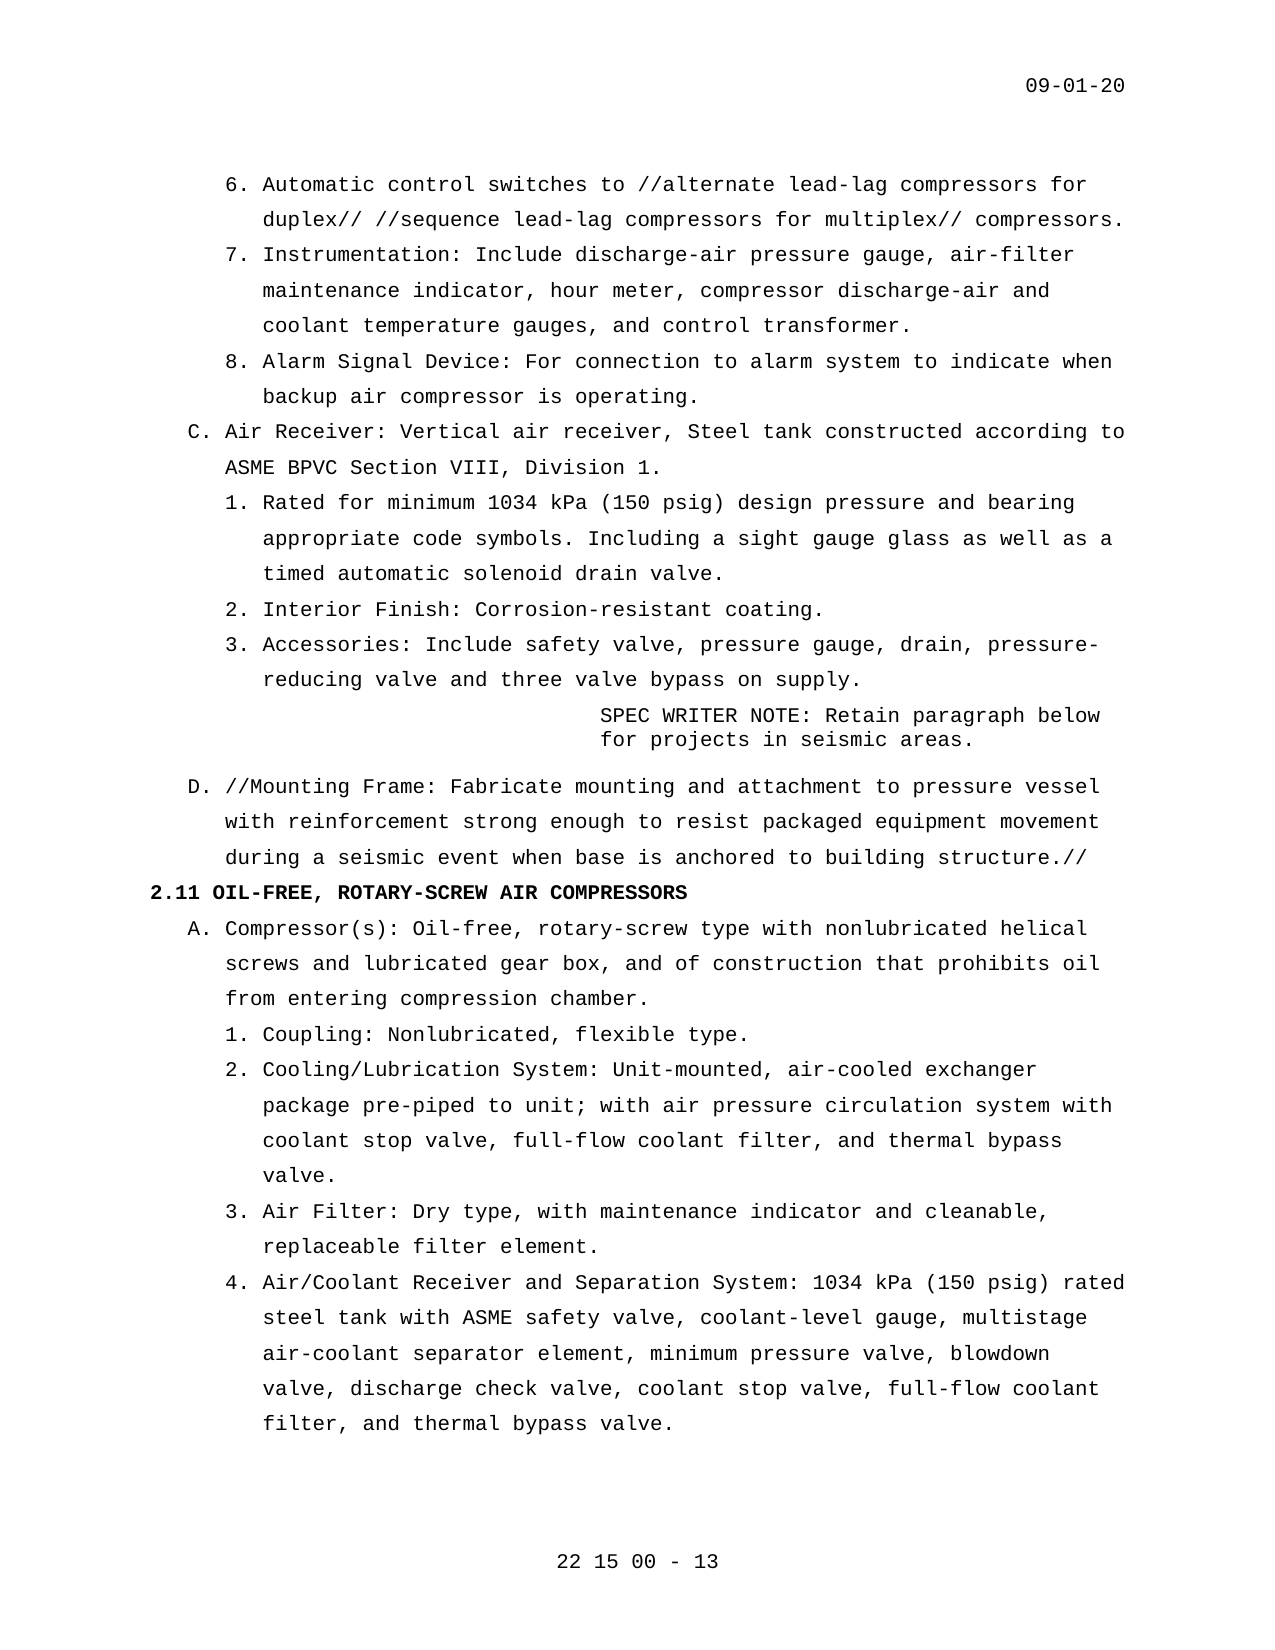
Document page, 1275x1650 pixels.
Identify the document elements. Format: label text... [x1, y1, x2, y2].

text Interior Finish: Corrosion-resistant coating. [225, 599, 1125, 622]
text Air/Coolant Receiver and Separation System: 1034 kPa (150 psig) rated steel tank with ASME safety valve, coolant-level gauge, multistage air-coolant separator element, minimum pressure valve, blowdown valve, discharge check valve, coolant stop valve, full-flow coolant filter, and thermal bypass valve. [225, 1272, 1125, 1437]
text Compressor(s): Oil-free, rotary-screw type with nonlubricated helical screws and lubricated gear box, and of construction that prohibits oil from entering compression chamber. [187, 917, 1125, 1012]
text Coupling: Nonlubricated, flexible type. [225, 1024, 1125, 1047]
text //Mounting Frame: Fabricate mounting and attachment to pressure vessel with reinforcement strong enough to resist packaged equipment movement during a seismic event when base is anchored to building structure.// [187, 776, 1125, 870]
text Rated for minimum 1034 kPa (150 psig) design pressure and bearing appropriate code symbols. Including a sight gauge glass as well as a timed automatic solenoid drain valve. [225, 492, 1125, 587]
text Alarm Signal Device: For connection to alarm system to indicate when backup air compressor is operating. [225, 351, 1125, 410]
text Automatic control switches to //alternate lead-lag compressors for duplex// //sequence lead-lag compressors for multiplex// compressors. [225, 174, 1125, 233]
text SPEC WRITER NOTE: Retain paragraph below for projects in seismic areas. [600, 705, 1125, 752]
text Air Receiver: Vertical air receiver, Steel tank constructed according to ASME BPVC Section VIII, Division 1. [187, 422, 1125, 481]
text Cooling/Lubrication System: Unit-mounted, air-cooled exchanger package pre-piped to unit; with air pressure circulation system with coolant stop valve, full-flow coolant filter, and thermal bypass valve. [225, 1059, 1125, 1189]
text Instrumentation: Include discharge-air pressure gauge, air-filter maintenance indicator, hour meter, compressor discharge-air and coolant temperature gauges, and control transformer. [225, 244, 1125, 339]
text Air Filter: Dry type, with maintenance indicator and cleanable, replaceable filter element. [225, 1201, 1125, 1260]
text Accessories: Include safety valve, pressure gauge, drain, pressure-reducing valve and three valve bypass on supply. [225, 634, 1125, 693]
text OIL-FREE, ROTARY-SCREW AIR COMPRESSORS [150, 882, 1125, 906]
